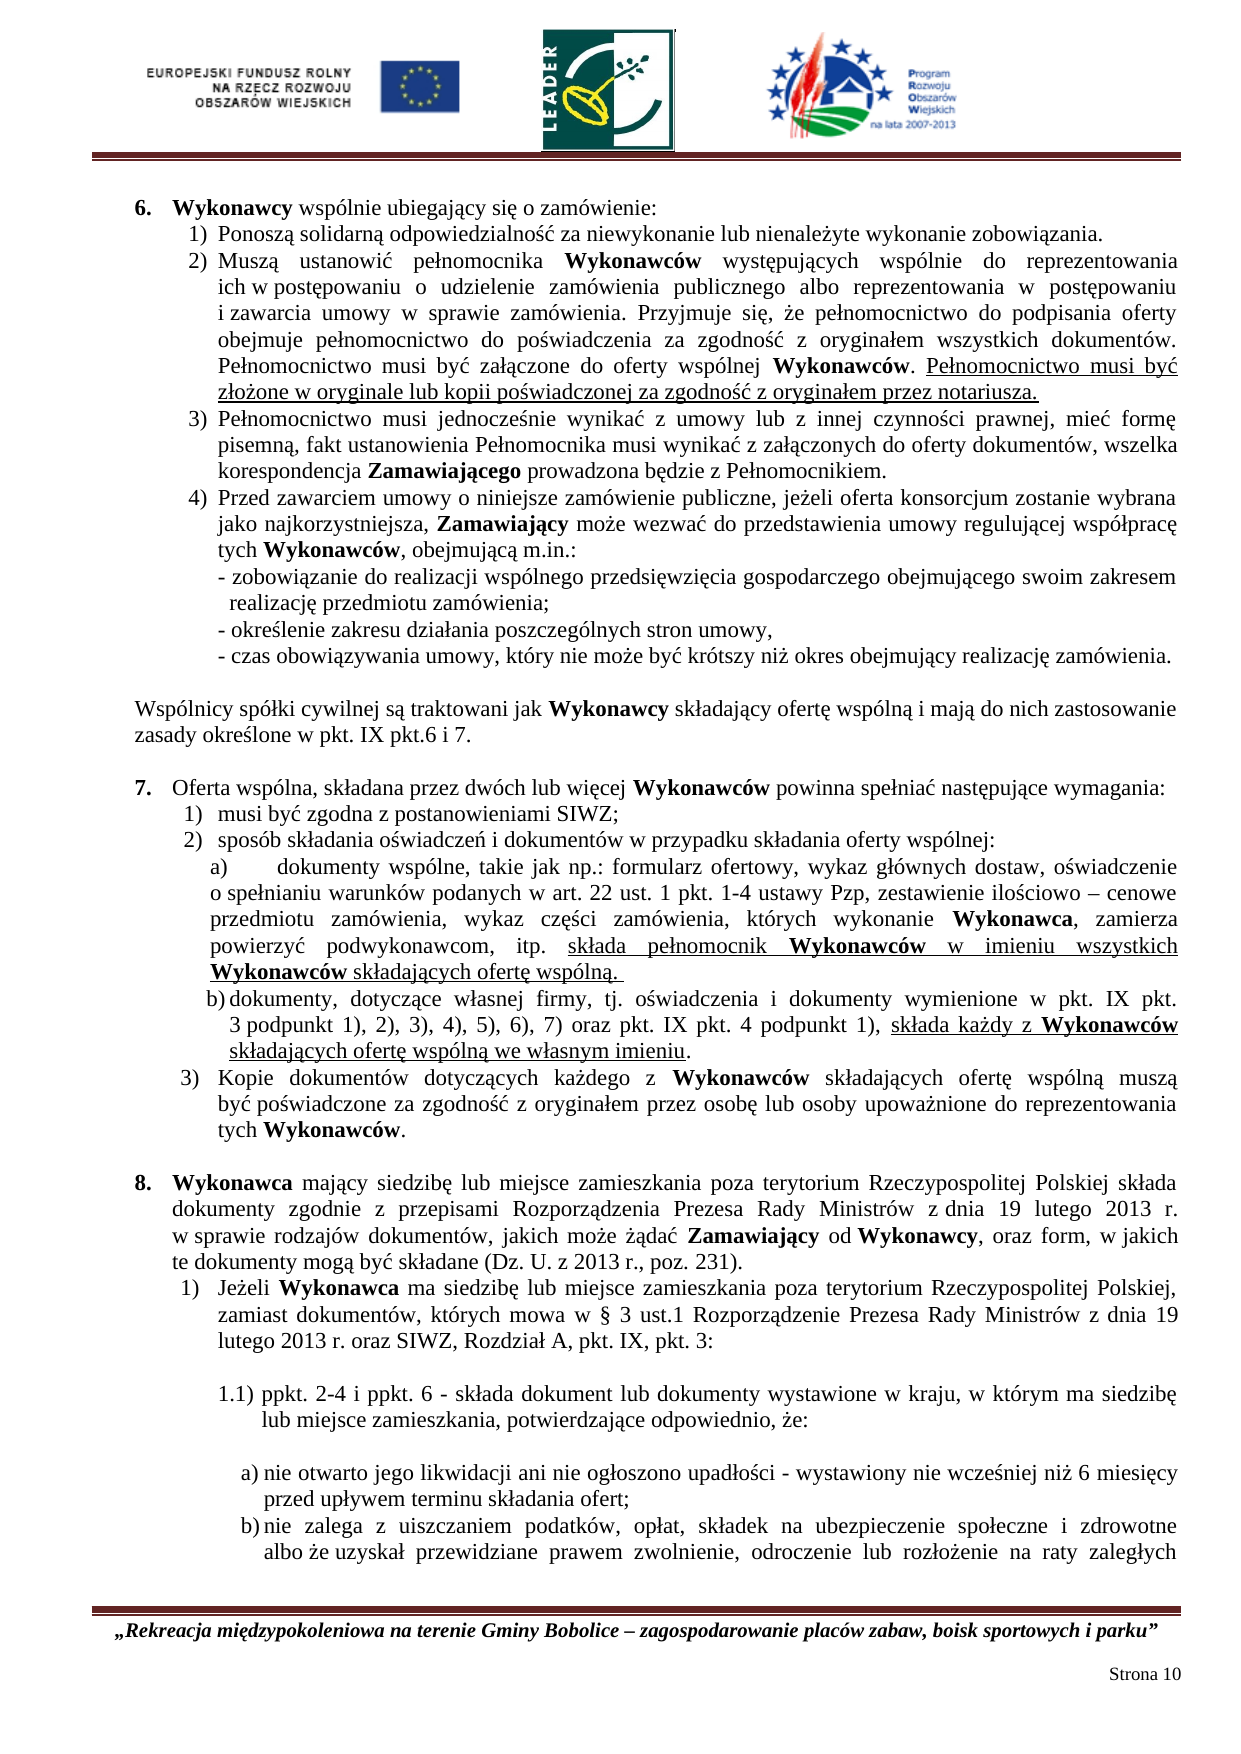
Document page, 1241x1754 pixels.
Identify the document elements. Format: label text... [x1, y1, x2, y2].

picture [96, 18, 1033, 152]
list Jeżeli Wykonawca ma siedzibę lub miejsce zamieszkania poza terytorium Rzeczypospolitej Polskiej, zamiast dokumentów, których mowa w § 3 ust.1 Rozporządzenie Prezesa Rady Ministrów z dnia 19 lutego 2013 r. oraz SIWZ, Rozdział A, pkt. IX, pkt. 3: [180, 1274, 1178, 1353]
list sposób składania oświadczeń i dokumentów w przypadku składania oferty wspólnej: [183, 826, 1178, 853]
list dokumenty, dotyczące własnej firmy, tj. oświadczenia i dokumenty wymienione w pkt. IX pkt. 3 podpunkt 1), 2), 3), 4), 5), 6), 7) oraz pkt. IX pkt. 4 podpunkt 1), składa każdy z Wykonawców składających ofertę wspólną we własnym imieniu. [206, 984, 1178, 1064]
list ppkt. 2-4 i ppkt. 6 - składa dokument lub dokumenty wystawione w kraju, w którym ma siedzibę lub miejsce zamieszkania, potwierdzające odpowiednio, że: [218, 1380, 1178, 1433]
list Muszą ustanowić pełnomocnika Wykonawców występujących wspólnie do reprezentowania ich w postępowaniu o udzielenie zamówienia publicznego albo reprezentowania w postępowaniu i zawarcia umowy w sprawie zamówienia. Przyjmuje się, że pełnomocnictwo do podpisania oferty obejmuje pełnomocnictwo do poświadczenia za zgodność z oryginałem wszystkich dokumentów. Pełnomocnictwo musi być załączone do oferty wspólnej Wykonawców. Pełnomocnictwo musi być złożone w oryginale lub kopii poświadczonej za zgodność z oryginałem przez notariusza. [188, 247, 1178, 405]
text - określenie zakresu działania poszczególnych stron umowy, [218, 616, 1178, 642]
list Kopie dokumentów dotyczących każdego z Wykonawców składających ofertę wspólną muszą być poświadczone za zgodność z oryginałem przez osobę lub osoby upoważnione do reprezentowania tych Wykonawców. [180, 1064, 1178, 1143]
list Ponoszą solidarną odpowiedzialność za niewykonanie lub nienależyte wykonanie zobowiązania. [188, 220, 1178, 247]
list nie otwarto jego likwidacji ani nie ogłoszono upadłości - wystawiony nie wcześniej niż 6 miesięcy przed upływem terminu składania ofert; [241, 1459, 1178, 1512]
list Przed zawarciem umowy o niniejsze zamówienie publiczne, jeżeli oferta konsorcjum zostanie wybrana jako najkorzystniejsza, Zamawiający może wezwać do przedstawienia umowy regulującej współpracę tych Wykonawców, obejmującą m.in.: [188, 484, 1178, 563]
list Pełnomocnictwo musi jednocześnie wynikać z umowy lub z innej czynności prawnej, mieć formę pisemną, fakt ustanowienia Pełnomocnika musi wynikać z załączonych do oferty dokumentów, wszelka korespondencja Zamawiającego prowadzona będzie z Pełnomocnikiem. [188, 405, 1178, 484]
text Wspólnicy spółki cywilnej są traktowani jak Wykonawcy składający ofertę wspólną i mają do nich zastosowanie zasady określone w pkt. IX pkt.6 i 7. [134, 695, 1181, 747]
list Wykonawcy wspólnie ubiegający się o zamówienie: [134, 194, 1178, 220]
text - zobowiązanie do realizacji wspólnego przedsięwzięcia gospodarczego obejmującego swoim zakresem realizację przedmiotu zamówienia; [218, 563, 1178, 616]
list Oferta wspólna, składana przez dwóch lub więcej Wykonawców powinna spełniać następujące wymagania: [134, 774, 1178, 800]
list Wykonawca mający siedzibę lub miejsce zamieszkania poza terytorium Rzeczypospolitej Polskiej składa dokumenty zgodnie z przepisami Rozporządzenia Prezesa Rady Ministrów z dnia 19 lutego 2013 r. w sprawie rodzajów dokumentów, jakich może żądać Zamawiający od Wykonawcy, oraz form, w jakich te dokumenty mogą być składane (Dz. U. z 2013 r., poz. 231). [134, 1169, 1178, 1274]
text - czas obowiązywania umowy, który nie może być krótszy niż okres obejmujący realizację zamówienia. [218, 642, 1178, 668]
list musi być zgodna z postanowieniami SIWZ; [183, 800, 1178, 826]
list dokumenty wspólne, takie jak np.: formularz ofertowy, wykaz głównych dostaw, oświadczenie o spełnianiu warunków podanych w art. 22 ust. 1 pkt. 1-4 ustawy Pzp, zestawienie ilościowo – cenowe przedmiotu zamówienia, wykaz części zamówienia, których wykonanie Wykonawca, zamierza powierzyć podwykonawcom, itp. składa pełnomocnik Wykonawców w imieniu wszystkich Wykonawców składających ofertę wspólną. [210, 853, 1178, 984]
